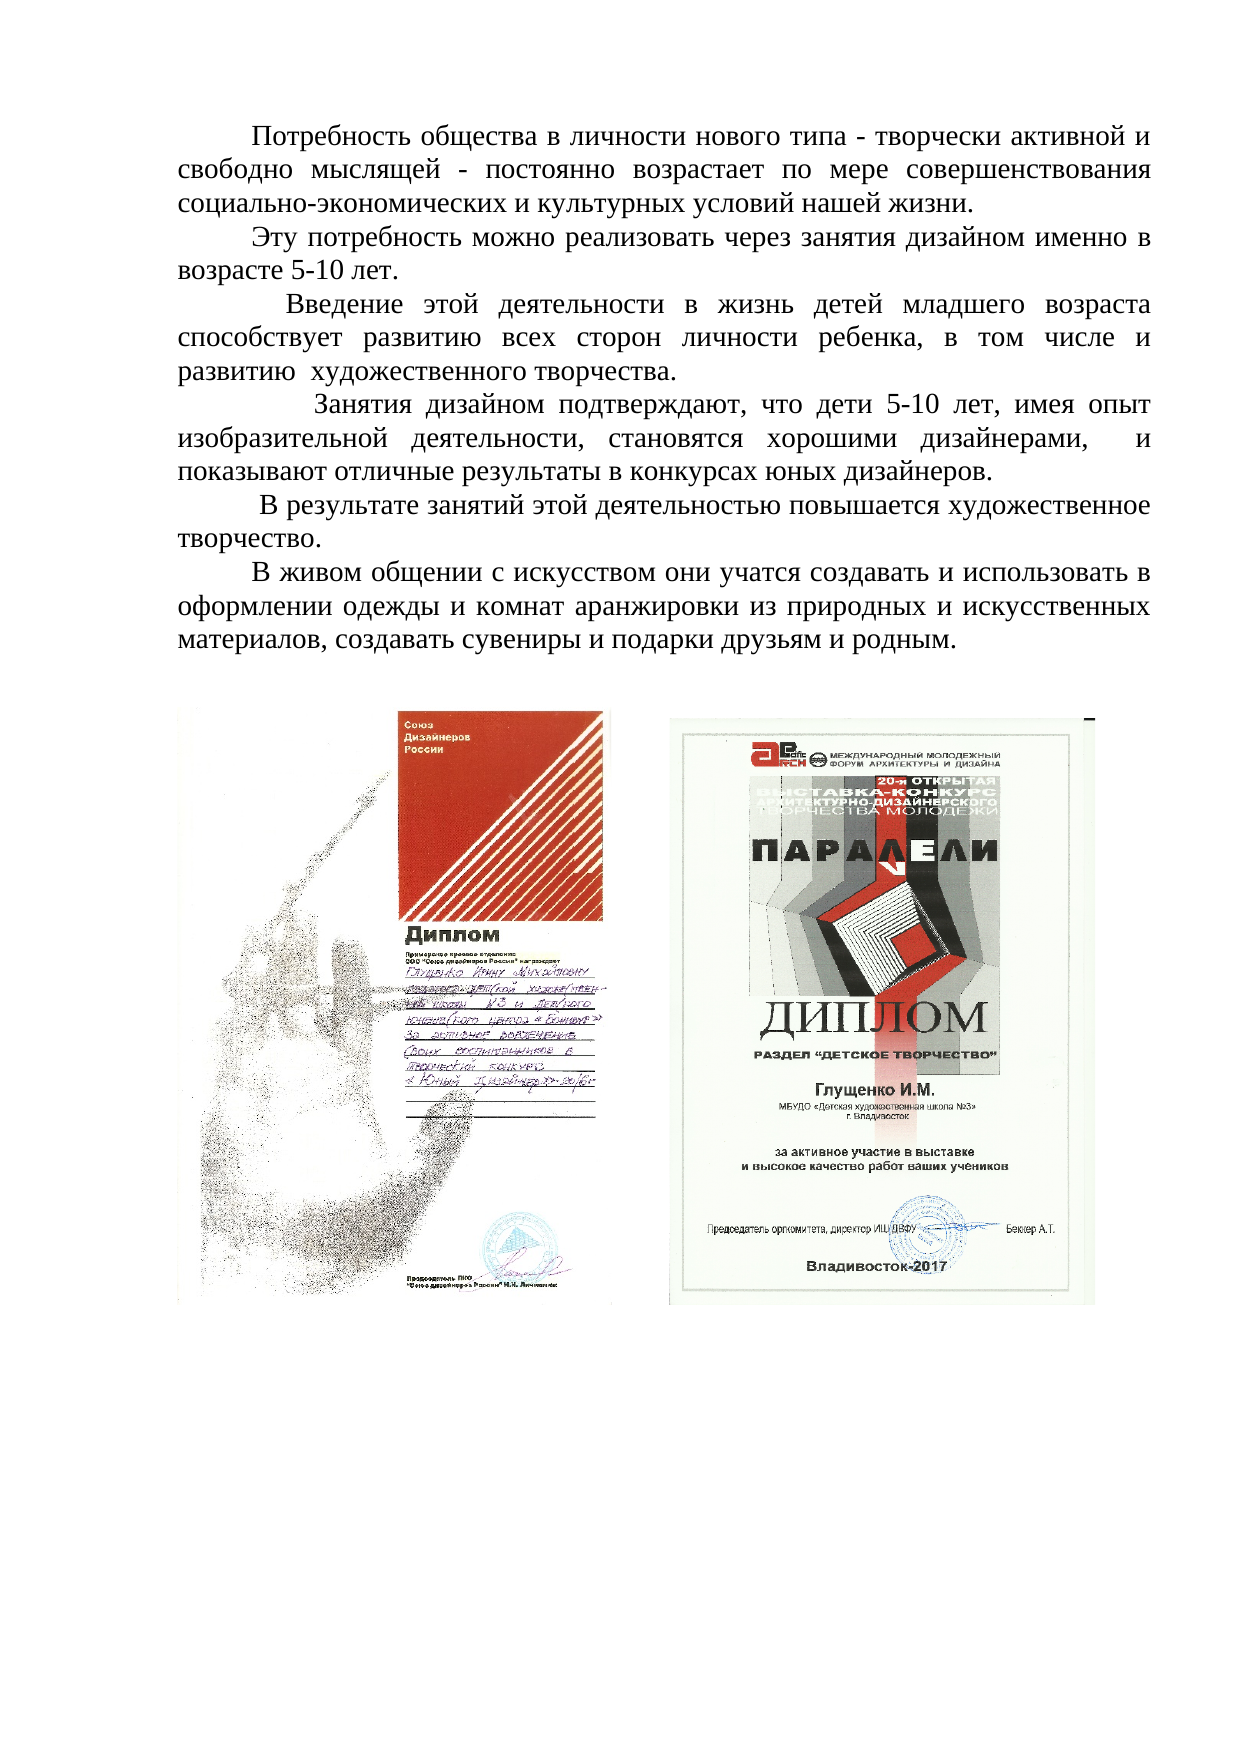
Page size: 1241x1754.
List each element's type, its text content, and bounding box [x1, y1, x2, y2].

text Занятия дизайном подтверждают, что дети 5-10 лет, имея опыт изобразительной деятельности, становятся хорошими дизайнерами, и показывают отличные результаты в конкурсах юных дизайнеров. [177, 386, 1152, 487]
picture [177, 707, 612, 1305]
text В результате занятий этой деятельностью повышается художественное творчество. [177, 487, 1152, 554]
text Потребность общества в личности нового типа - творчески активной и свободно мыслящей - постоянно возрастает по мере совершенствования социально-экономических и культурных условий нашей жизни. [177, 118, 1152, 219]
picture [669, 718, 1096, 1305]
text Эту потребность можно реализовать через занятия дизайном именно в возрасте 5-10 лет. [177, 219, 1152, 286]
text В живом общении с искусством они учатся создавать и использовать в оформлении одежды и комнат аранжировки из природных и искусственных материалов, создавать сувениры и подарки друзьям и родным. [177, 554, 1152, 655]
text Введение этой деятельности в жизнь детей младшего возраста способствует развитию всех сторон личности ребенка, в том числе и развитию художественного творчества. [177, 286, 1152, 386]
